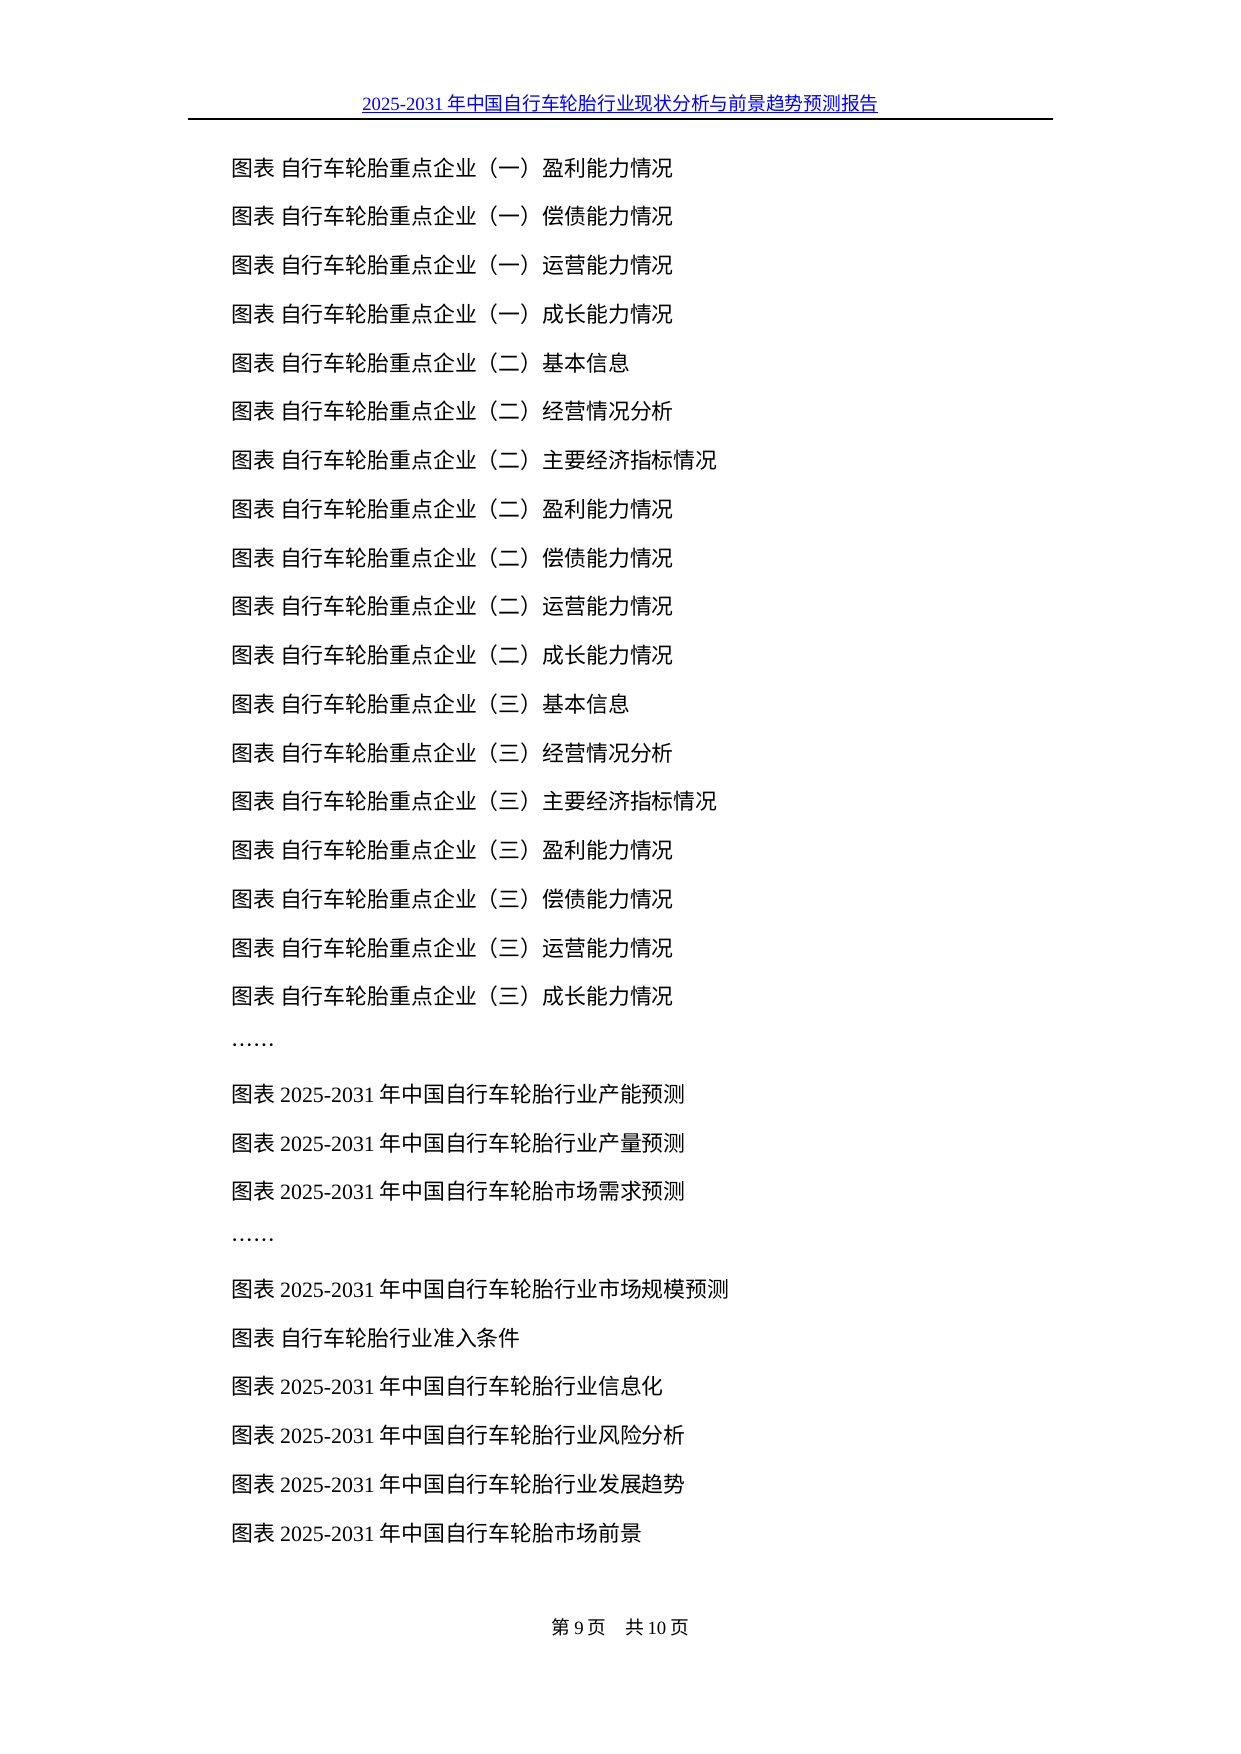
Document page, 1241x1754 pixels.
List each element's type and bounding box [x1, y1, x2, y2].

text [187, 150, 1053, 1548]
